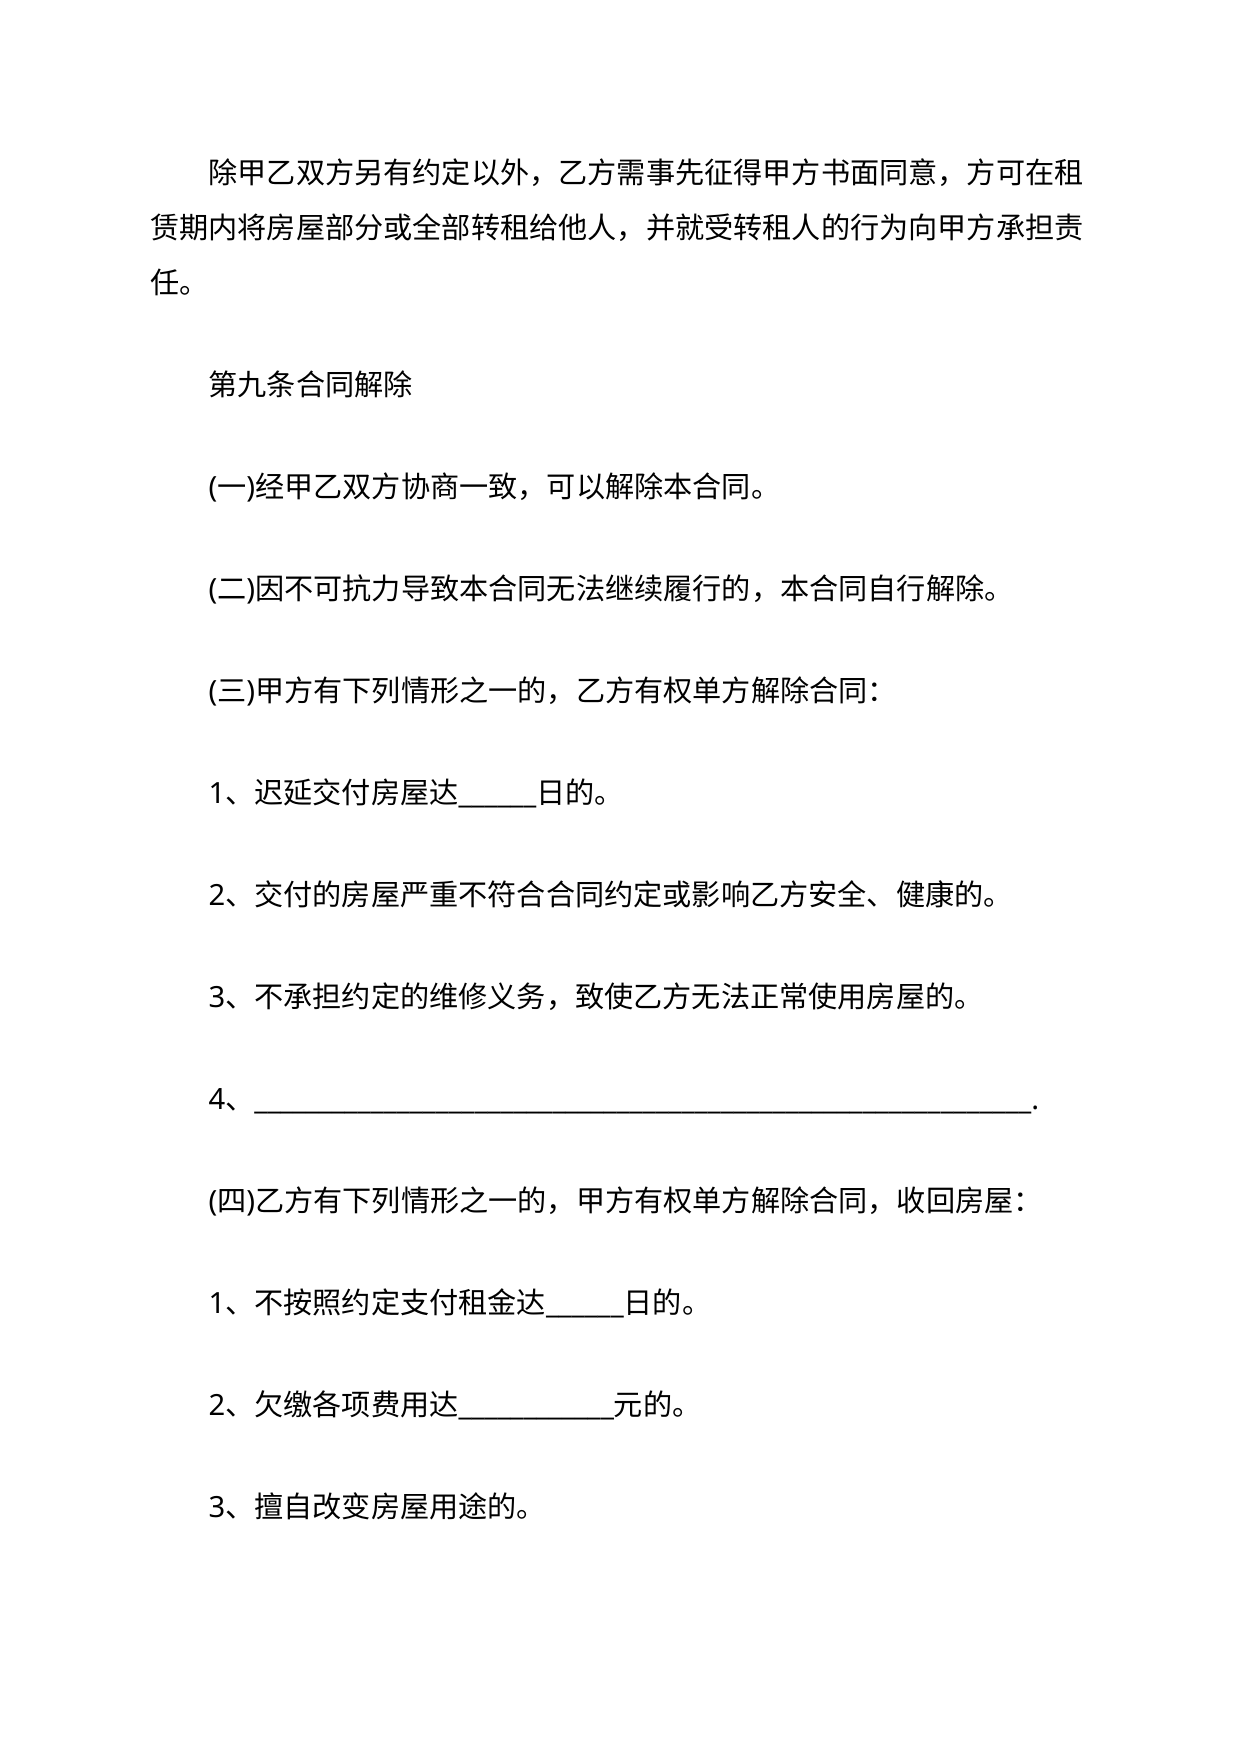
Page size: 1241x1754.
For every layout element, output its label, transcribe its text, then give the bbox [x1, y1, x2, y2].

text 除甲乙双方另有约定以外，乙方需事先征得甲方书面同意，方可在租赁期内将房屋部分或全部转租给他人，并就受转租人的行为向甲方承担责任。 [150, 150, 1090, 302]
text 3、擅自改变房屋用途的。 [150, 1483, 1090, 1526]
text (四)乙方有下列情形之一的，甲方有权单方解除合同，收回房屋： [150, 1177, 1090, 1219]
text 4、____________________________________________________________. [150, 1075, 1090, 1118]
text 1、不按照约定支付租金达______日的。 [150, 1279, 1090, 1322]
text 3、不承担约定的维修义务，致使乙方无法正常使用房屋的。 [150, 973, 1090, 1016]
text 2、欠缴各项费用达____________元的。 [150, 1381, 1090, 1423]
text 第九条合同解除 [150, 362, 1090, 404]
text 1、迟延交付房屋达______日的。 [150, 769, 1090, 812]
text (三)甲方有下列情形之一的，乙方有权单方解除合同： [150, 667, 1090, 710]
text (一)经甲乙双方协商一致，可以解除本合同。 [150, 463, 1090, 506]
text 2、交付的房屋严重不符合合同约定或影响乙方安全、健康的。 [150, 871, 1090, 914]
text (二)因不可抗力导致本合同无法继续履行的，本合同自行解除。 [150, 565, 1090, 608]
